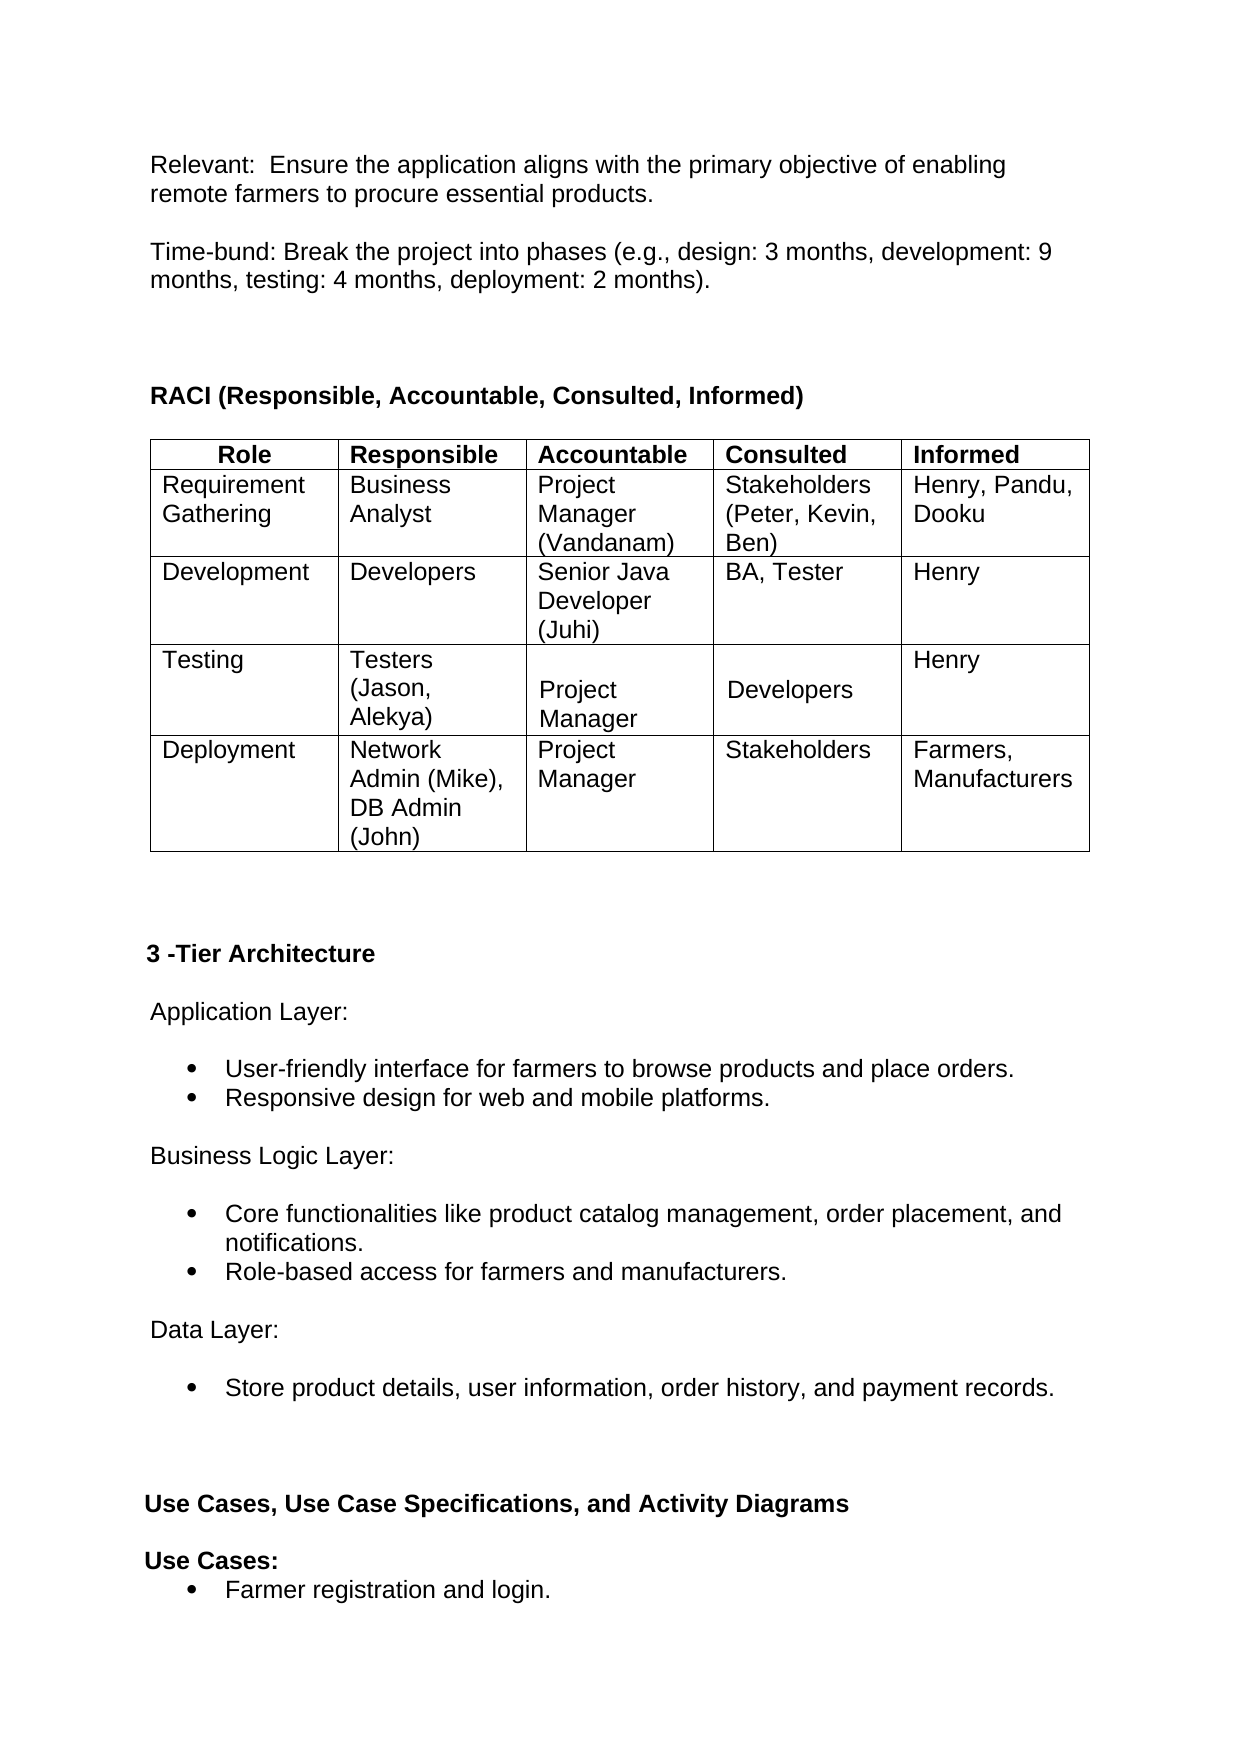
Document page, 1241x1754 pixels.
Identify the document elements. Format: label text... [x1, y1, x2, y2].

table_cell Stakeholders (Peter, Kevin, Ben) [714, 470, 901, 556]
table_cell Deployment [151, 736, 338, 851]
table_cell Testers (Jason, Alekya) [339, 645, 526, 734]
list Core functionalities like product catalog management, order placement, and notifications. [187, 1199, 1090, 1257]
table_cell [714, 645, 901, 734]
text Application Layer: [150, 997, 1090, 1025]
table_cell Business Analyst [339, 470, 526, 556]
table_cell Senior Java Developer (Juhi) [527, 557, 713, 643]
table_cell Project Manager [527, 736, 713, 851]
table_cell Henry [902, 645, 1089, 734]
table_header Consulted [714, 440, 901, 469]
text Time-bund: Break the project into phases (e.g., design: 3 months, development: 9 months, testing: 4 months, deployment: 2 months). [150, 237, 1090, 294]
table_cell Henry [902, 557, 1089, 643]
table_cell Development [151, 557, 338, 643]
table_cell Farmers, Manufacturers [902, 736, 1089, 851]
list Use Cases: [144, 1546, 1090, 1575]
list Store product details, user information, order history, and payment records. [187, 1373, 1090, 1402]
table_cell [527, 645, 713, 734]
table_header Informed [902, 440, 1089, 469]
table_header Responsible [339, 440, 526, 469]
table_cell BA, Tester [714, 557, 901, 643]
table_cell Henry, Pandu, Dooku [902, 470, 1089, 556]
text Relevant: Ensure the application aligns with the primary objective of enabling remote farmers to procure essential products. [150, 150, 1090, 207]
list Farmer registration and login. [187, 1575, 1090, 1604]
text Data Layer: [150, 1315, 1090, 1344]
list 3 -Tier Architecture [146, 939, 1090, 967]
table_cell Developers [339, 557, 526, 643]
table_header Accountable [527, 440, 713, 469]
list User-friendly interface for farmers to browse products and place orders. [187, 1054, 1090, 1083]
table_cell Network Admin (Mike), DB Admin (John) [339, 736, 526, 851]
table_cell Requirement Gathering [151, 470, 338, 556]
text Business Logic Layer: [150, 1141, 1090, 1170]
text RACI (Responsible, Accountable, Consulted, Informed) [150, 381, 1090, 410]
list Responsive design for web and mobile platforms. [187, 1083, 1090, 1112]
table_header Role [151, 440, 338, 469]
list Role-based access for farmers and manufacturers. [187, 1257, 1090, 1286]
table_cell Project Manager (Vandanam) [527, 470, 713, 556]
list Use Cases, Use Case Specifications, and Activity Diagrams [144, 1489, 1090, 1517]
table_cell Stakeholders [714, 736, 901, 851]
table_cell Testing [151, 645, 338, 734]
